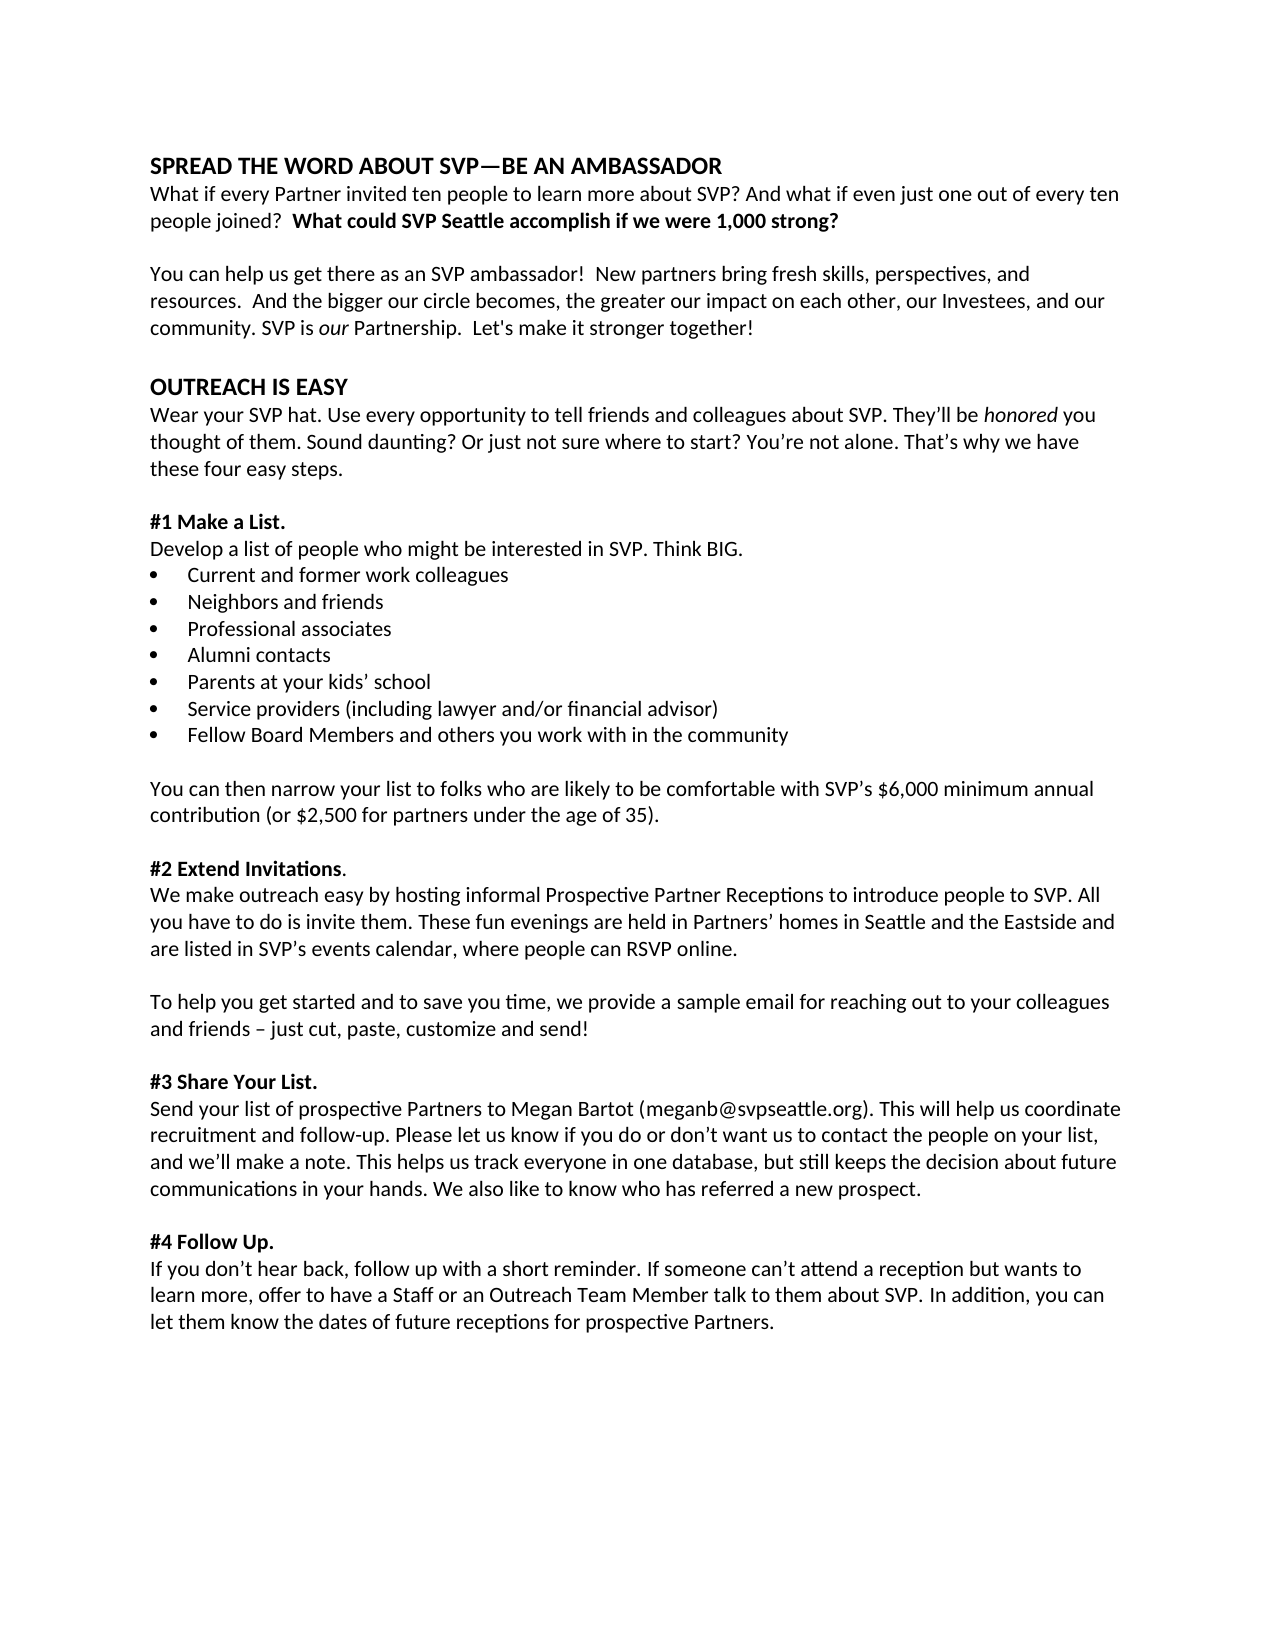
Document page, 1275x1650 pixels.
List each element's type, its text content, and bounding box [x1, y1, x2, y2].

text Send your list of prospective Partners to Megan Bartot (meganb@svpseattle.org). This will help us coordinate recruitment and follow-up. Please let us know if you do or don’t want us to contact the people on your list, and we’ll make a note. This helps us track everyone in one database, but still keeps the decision about future communications in your hands. We also like to know who has referred a new prospect. [150, 1095, 1125, 1202]
text #1 Make a List. [150, 508, 1125, 535]
text To help you get started and to save you time, we provide a sample email for reaching out to your colleagues and friends – just cut, paste, customize and send! [150, 988, 1125, 1042]
list Neighbors and friends [150, 588, 1125, 615]
text #4 Follow Up. [150, 1228, 1125, 1255]
text Develop a list of people who might be interested in SVP. Think BIG. [150, 535, 1125, 562]
list Current and former work colleagues [150, 562, 1125, 588]
text You can then narrow your list to folks who are likely to be comfortable with SVP’s $6,000 minimum annual contribution (or $2,500 for partners under the age of 35). [150, 775, 1125, 828]
list Alumni contacts [150, 642, 1125, 668]
list Service providers (including lawyer and/or financial advisor) [150, 695, 1125, 722]
list Parents at your kids’ school [150, 668, 1125, 695]
list Professional associates [150, 615, 1125, 642]
text #2 Extend Invitations. [150, 855, 1125, 882]
text #3 Share Your List. [150, 1068, 1125, 1095]
text Wear your SVP hat. Use every opportunity to tell friends and colleagues about SVP. They’ll be honored you thought of them. Sound daunting? Or just not sure where to start? You’re not alone. That’s why we have these four easy steps. [150, 402, 1125, 482]
text SPREAD THE WORD ABOUT SVP—BE AN AMBASSADOR [150, 150, 1125, 181]
text What if every Partner invited ten people to learn more about SVP? And what if even just one out of every ten people joined? What could SVP Seattle accomplish if we were 1,000 strong? [150, 181, 1125, 234]
text You can help us get there as an SVP ambassador! New partners bring fresh skills, perspectives, and resources. And the bigger our circle becomes, the greater our impact on each other, our Investees, and our community. SVP is our Partnership. Let's make it stronger together! [150, 261, 1125, 341]
text We make outreach easy by hosting informal Prospective Partner Receptions to introduce people to SVP. All you have to do is invite them. These fun evenings are held in Partners’ homes in Seattle and the Eastside and are listed in SVP’s events calendar, where people can RSVP online. [150, 882, 1125, 962]
text If you don’t hear back, follow up with a short reminder. If someone can’t attend a reception but wants to learn more, offer to have a Staff or an Outreach Team Member talk to them about SVP. In addition, you can let them know the dates of future receptions for prospective Partners. [150, 1255, 1125, 1335]
text OUTREACH IS EASY [150, 371, 1125, 402]
list Fellow Board Members and others you work with in the community [150, 722, 1125, 748]
